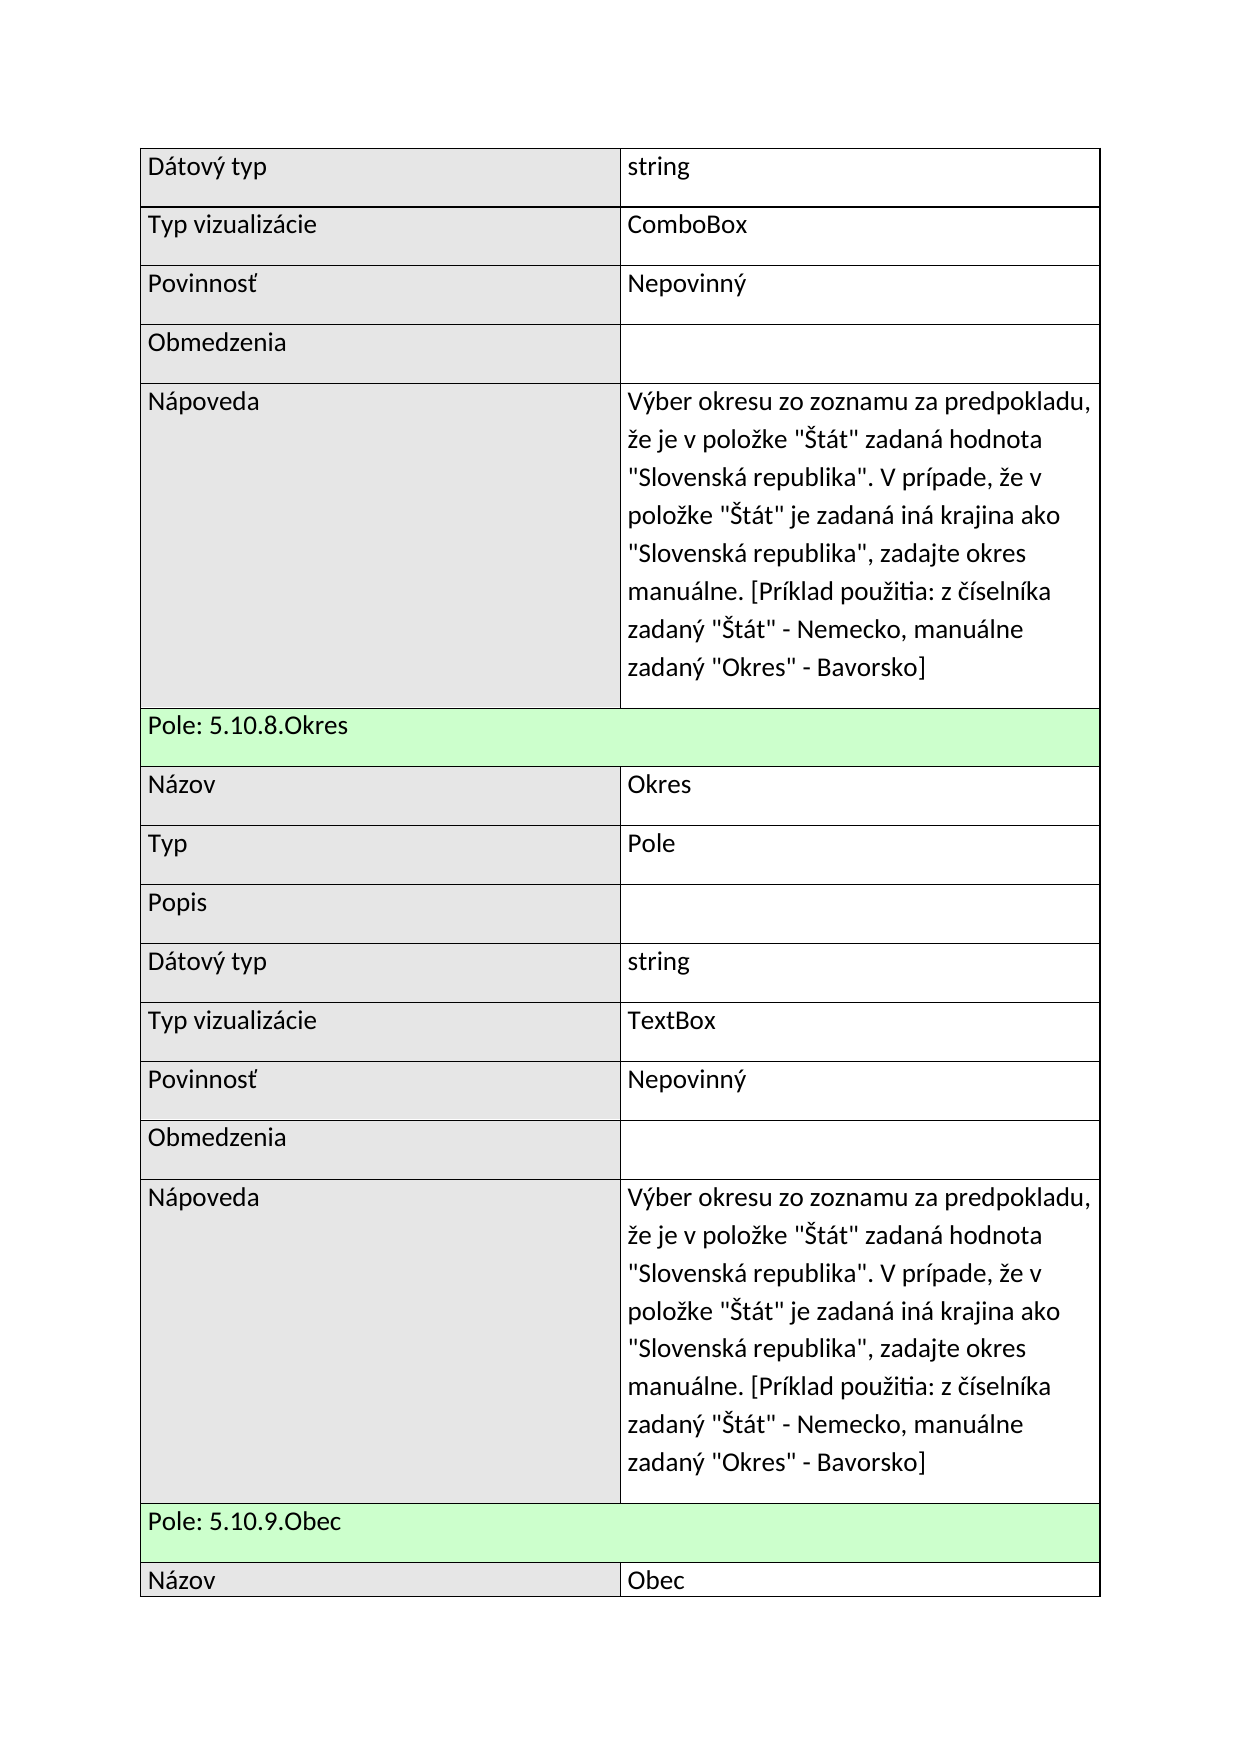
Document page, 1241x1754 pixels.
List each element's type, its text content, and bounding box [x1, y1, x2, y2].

table_cell Typ vizualizácie [141, 1003, 620, 1061]
table_cell Pole: 5.10.9.Obec [141, 1504, 1099, 1562]
table_cell TextBox [621, 1003, 1099, 1061]
table_cell string [621, 944, 1099, 1002]
table_cell Typ vizualizácie [141, 208, 620, 265]
table_cell string [621, 149, 1099, 206]
table_cell Obmedzenia [141, 325, 620, 383]
table_cell Povinnosť [141, 266, 620, 324]
table_cell Okres [621, 767, 1099, 825]
table_cell Nepovinný [621, 1062, 1099, 1119]
table_cell Nápoveda [141, 1180, 620, 1503]
table_cell Názov [141, 767, 620, 825]
table_cell Pole [621, 826, 1099, 884]
table_cell Obmedzenia [141, 1121, 620, 1179]
table_cell Názov [141, 1563, 620, 1596]
table_cell Nápoveda [141, 384, 620, 707]
table_cell Nepovinný [621, 266, 1099, 324]
table_cell ComboBox [621, 208, 1099, 265]
table_cell Dátový typ [141, 944, 620, 1002]
table_cell [621, 885, 1099, 943]
table_cell Pole: 5.10.8.Okres [141, 709, 1099, 766]
table_cell Popis [141, 885, 620, 943]
table_cell Dátový typ [141, 149, 620, 206]
table_cell Typ [141, 826, 620, 884]
table_cell Povinnosť [141, 1062, 620, 1119]
table_cell Výber okresu zo zoznamu za predpokladu, že je v položke "Štát" zadaná hodnota "Slovenská republika". V prípade, že v položke "Štát" je zadaná iná krajina ako "Slovenská republika", zadajte okres manuálne. [Príklad použitia: z číselníka zadaný "Štát" - Nemecko, manuálne zadaný "Okres" - Bavorsko] [621, 384, 1099, 707]
table_cell [621, 325, 1099, 383]
table_cell Výber okresu zo zoznamu za predpokladu, že je v položke "Štát" zadaná hodnota "Slovenská republika". V prípade, že v položke "Štát" je zadaná iná krajina ako "Slovenská republika", zadajte okres manuálne. [Príklad použitia: z číselníka zadaný "Štát" - Nemecko, manuálne zadaný "Okres" - Bavorsko] [621, 1180, 1099, 1503]
table_cell [621, 1121, 1099, 1179]
table_cell Obec [621, 1563, 1099, 1596]
